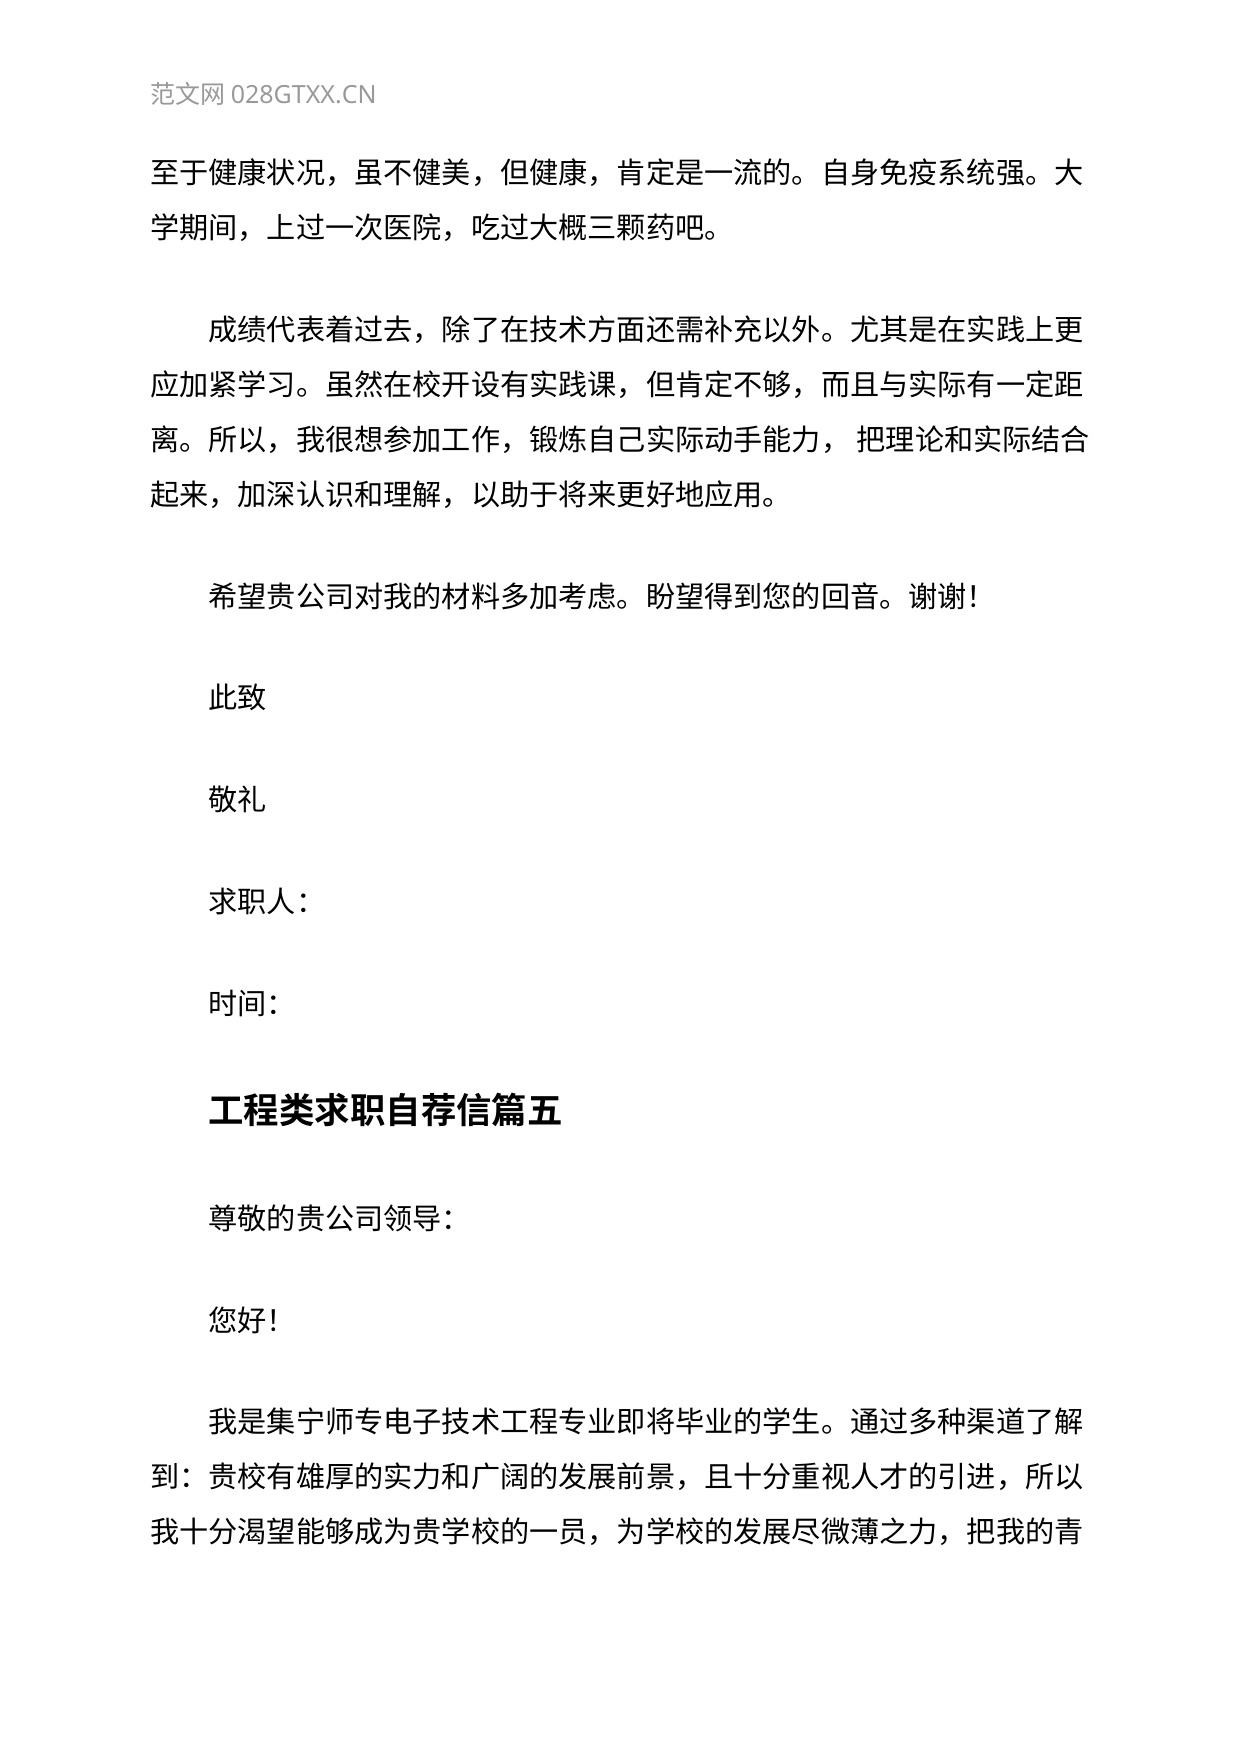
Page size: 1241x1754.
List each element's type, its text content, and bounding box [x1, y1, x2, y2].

text 敬礼 [150, 777, 1090, 819]
text 此致 [150, 675, 1090, 717]
text 您好！ [150, 1297, 1090, 1339]
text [150, 1399, 1090, 1551]
text 希望贵公司对我的材料多加考虑。盼望得到您的回音。谢谢！ [150, 573, 1090, 615]
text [150, 150, 1090, 247]
text 求职人： [150, 878, 1090, 921]
text 成绩代表着过去，除了在技术方面还需补充以外。尤其是在实践上更应加紧学习。虽然在校开设有实践课，但肯定不够，而且与实际有一定距离。所以，我很想参加工作，锻炼自己实际动手能力， 把理论和实际结合起来，加深认识和理解，以助于将来更好地应用。 [150, 307, 1090, 514]
text 时间： [150, 980, 1090, 1022]
text 尊敬的贵公司领导： [150, 1195, 1090, 1238]
text 工程类求职自荐信篇五 [150, 1082, 1090, 1133]
